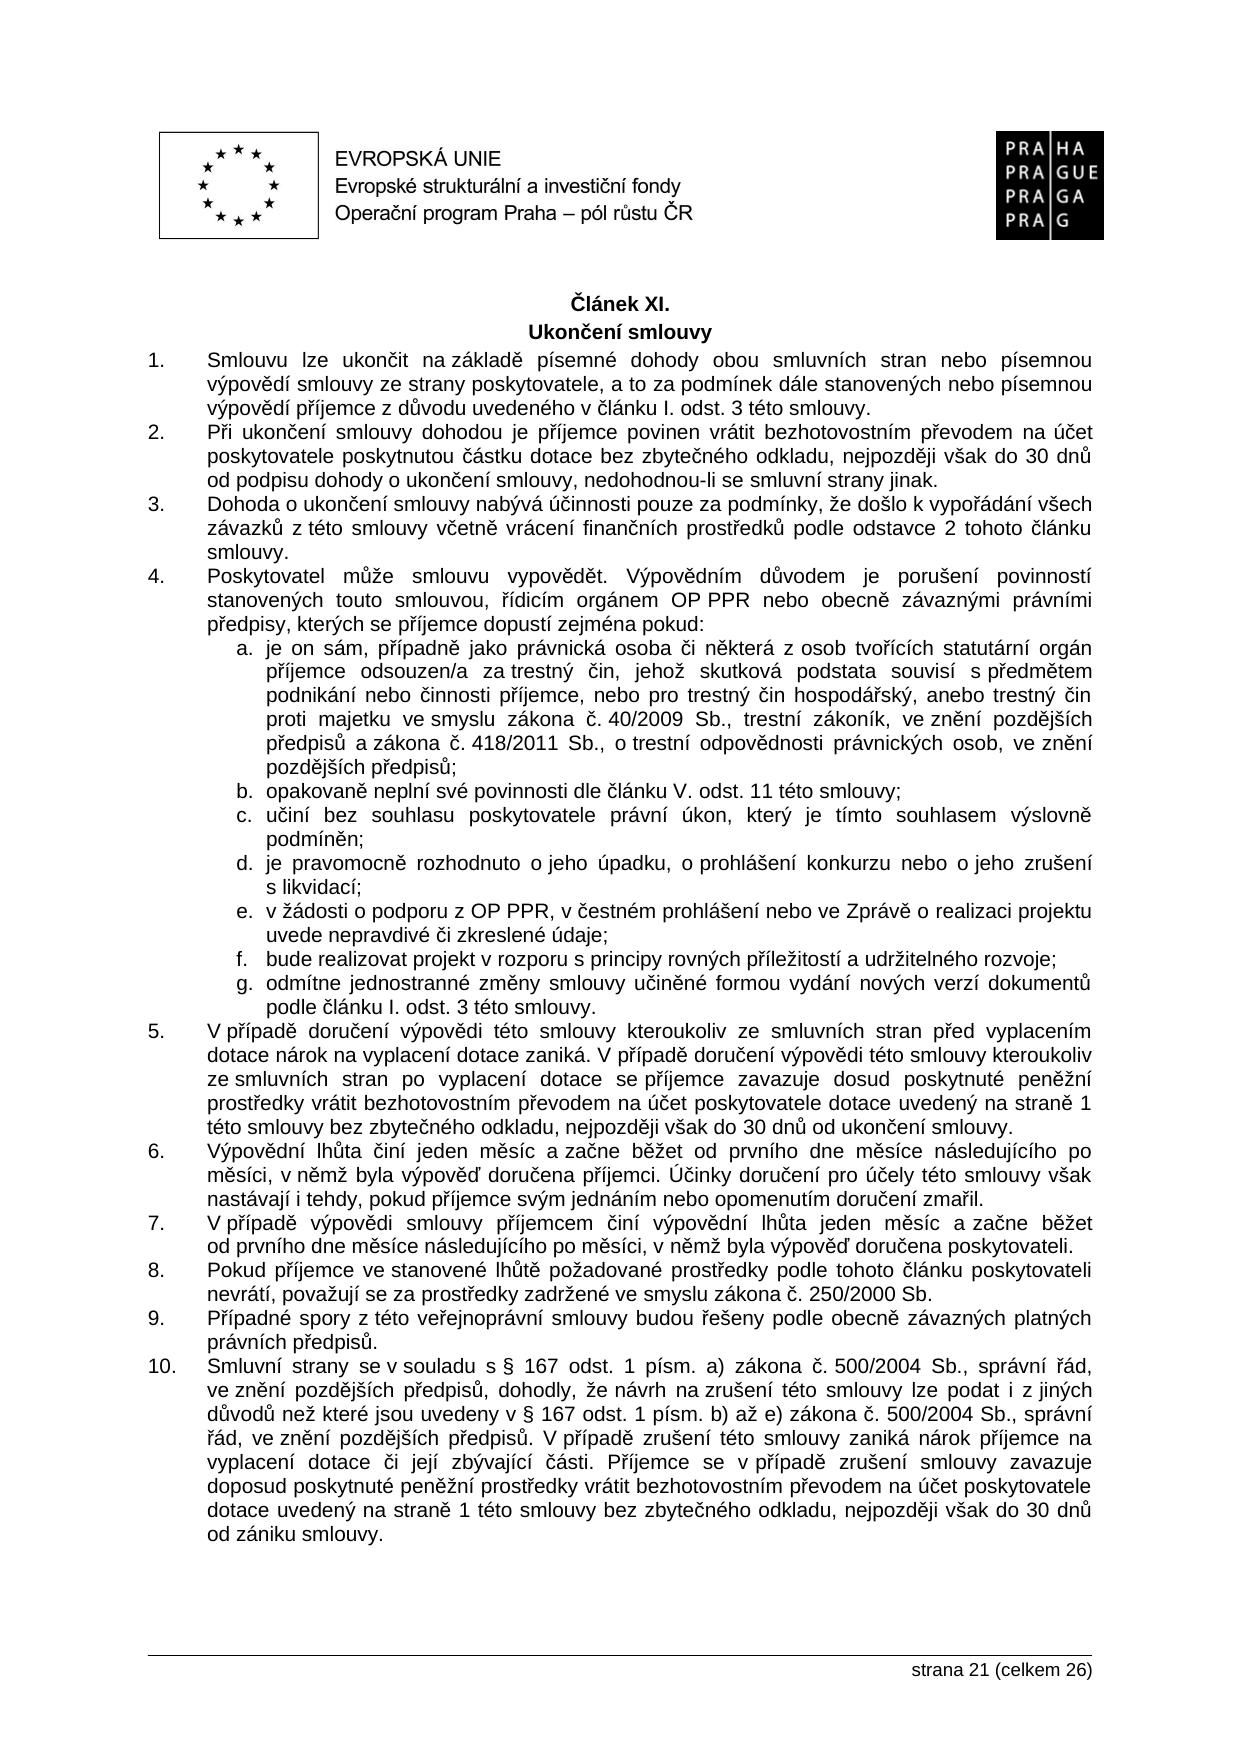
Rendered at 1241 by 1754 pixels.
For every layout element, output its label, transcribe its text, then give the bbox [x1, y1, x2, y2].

list V případě výpovědi smlouvy příjemcem činí výpovědní lhůta jeden měsíc a začne běžet od prvního dne měsíce následujícího po měsíci, v němž byla výpověď doručena poskytovateli. [148, 1210, 1092, 1258]
list Poskytovatel může smlouvu vypovědět. Výpovědním důvodem je porušení povinností stanovených touto smlouvou, řídicím orgánem OP PPR nebo obecně závaznými právními předpisy, kterých se příjemce dopustí zejména pokud: [148, 563, 1092, 635]
subtitle Ukončení smlouvy [148, 320, 1092, 344]
list Při ukončení smlouvy dohodou je příjemce povinen vrátit bezhotovostním převodem na účet poskytovatele poskytnutou částku dotace bez zbytečného odkladu, nejpozději však do 30 dnů od podpisu dohody o ukončení smlouvy, nedohodnou-li se smluvní strany jinak. [148, 420, 1092, 492]
list Dohoda o ukončení smlouvy nabývá účinnosti pouze za podmínky, že došlo k vypořádání všech závazků z této smlouvy včetně vrácení finančních prostředků podle odstavce 2 tohoto článku smlouvy. [148, 492, 1092, 563]
text Článek XI. [148, 292, 1092, 316]
list Výpovědní lhůta činí jeden měsíc a začne běžet od prvního dne měsíce následujícího po měsíci, v němž byla výpověď doručena příjemci. Účinky doručení pro účely této smlouvy však nastávají i tehdy, pokud příjemce svým jednáním nebo opomenutím doručení zmařil. [148, 1138, 1092, 1210]
list odmítne jednostranné změny smlouvy učiněné formou vydání nových verzí dokumentů podle článku I. odst. 3 této smlouvy. [236, 971, 1092, 1019]
picture [158, 131, 697, 240]
list Smluvní strany se v souladu s § 167 odst. 1 písm. a) zákona č. 500/2004 Sb., správní řád, ve znění pozdějších předpisů, dohodly, že návrh na zrušení této smlouvy lze podat i z jiných důvodů než které jsou uvedeny v § 167 odst. 1 písm. b) až e) zákona č. 500/2004 Sb., správní řád, ve znění pozdějších předpisů. V případě zrušení této smlouvy zaniká nárok příjemce na vyplacení dotace či její zbývající části. Příjemce se v případě zrušení smlouvy zavazuje doposud poskytnuté peněžní prostředky vrátit bezhotovostním převodem na účet poskytovatele dotace uvedený na straně 1 této smlouvy bez zbytečného odkladu, nejpozději však do 30 dnů od zániku smlouvy. [148, 1354, 1092, 1546]
list opakovaně neplní své povinnosti dle článku V. odst. 11 této smlouvy; [236, 779, 1092, 803]
list je on sám, případně jako právnická osoba či některá z osob tvořících statutární orgán příjemce odsouzen/a za trestný čin, jehož skutková podstata souvisí s předmětem podnikání nebo činnosti příjemce, nebo pro trestný čin hospodářský, anebo trestný čin proti majetku ve smyslu zákona č. 40/2009 Sb., trestní zákoník, ve znění pozdějších předpisů a zákona č. 418/2011 Sb., o trestní odpovědnosti právnických osob, ve znění pozdějších předpisů; [236, 635, 1092, 779]
list bude realizovat projekt v rozporu s principy rovných příležitostí a udržitelného rozvoje; [236, 947, 1092, 971]
list je pravomocně rozhodnuto o jeho úpadku, o prohlášení konkurzu nebo o jeho zrušení s likvidací; [236, 851, 1092, 899]
list Případné spory z této veřejnoprávní smlouvy budou řešeny podle obecně závazných platných právních předpisů. [148, 1306, 1092, 1354]
list učiní bez souhlasu poskytovatele právní úkon, který je tímto souhlasem výslovně podmíněn; [236, 803, 1092, 851]
list V případě doručení výpovědi této smlouvy kteroukoliv ze smluvních stran před vyplacením dotace nárok na vyplacení dotace zaniká. V případě doručení výpovědi této smlouvy kteroukoliv ze smluvních stran po vyplacení dotace se příjemce zavazuje dosud poskytnuté peněžní prostředky vrátit bezhotovostním převodem na účet poskytovatele dotace uvedený na straně 1 této smlouvy bez zbytečného odkladu, nejpozději však do 30 dnů od ukončení smlouvy. [148, 1019, 1092, 1138]
list Pokud příjemce ve stanovené lhůtě požadované prostředky podle tohoto článku poskytovateli nevrátí, považují se za prostředky zadržené ve smyslu zákona č. 250/2000 Sb. [148, 1258, 1092, 1306]
list v žádosti o podporu z OP PPR, v čestném prohlášení nebo ve Zprávě o realizaci projektu uvede nepravdivé či zkreslené údaje; [236, 899, 1092, 947]
picture [996, 131, 1104, 240]
list Smlouvu lze ukončit na základě písemné dohody obou smluvních stran nebo písemnou výpovědí smlouvy ze strany poskytovatele, a to za podmínek dále stanovených nebo písemnou výpovědí příjemce z důvodu uvedeného v článku I. odst. 3 této smlouvy. [148, 348, 1092, 420]
